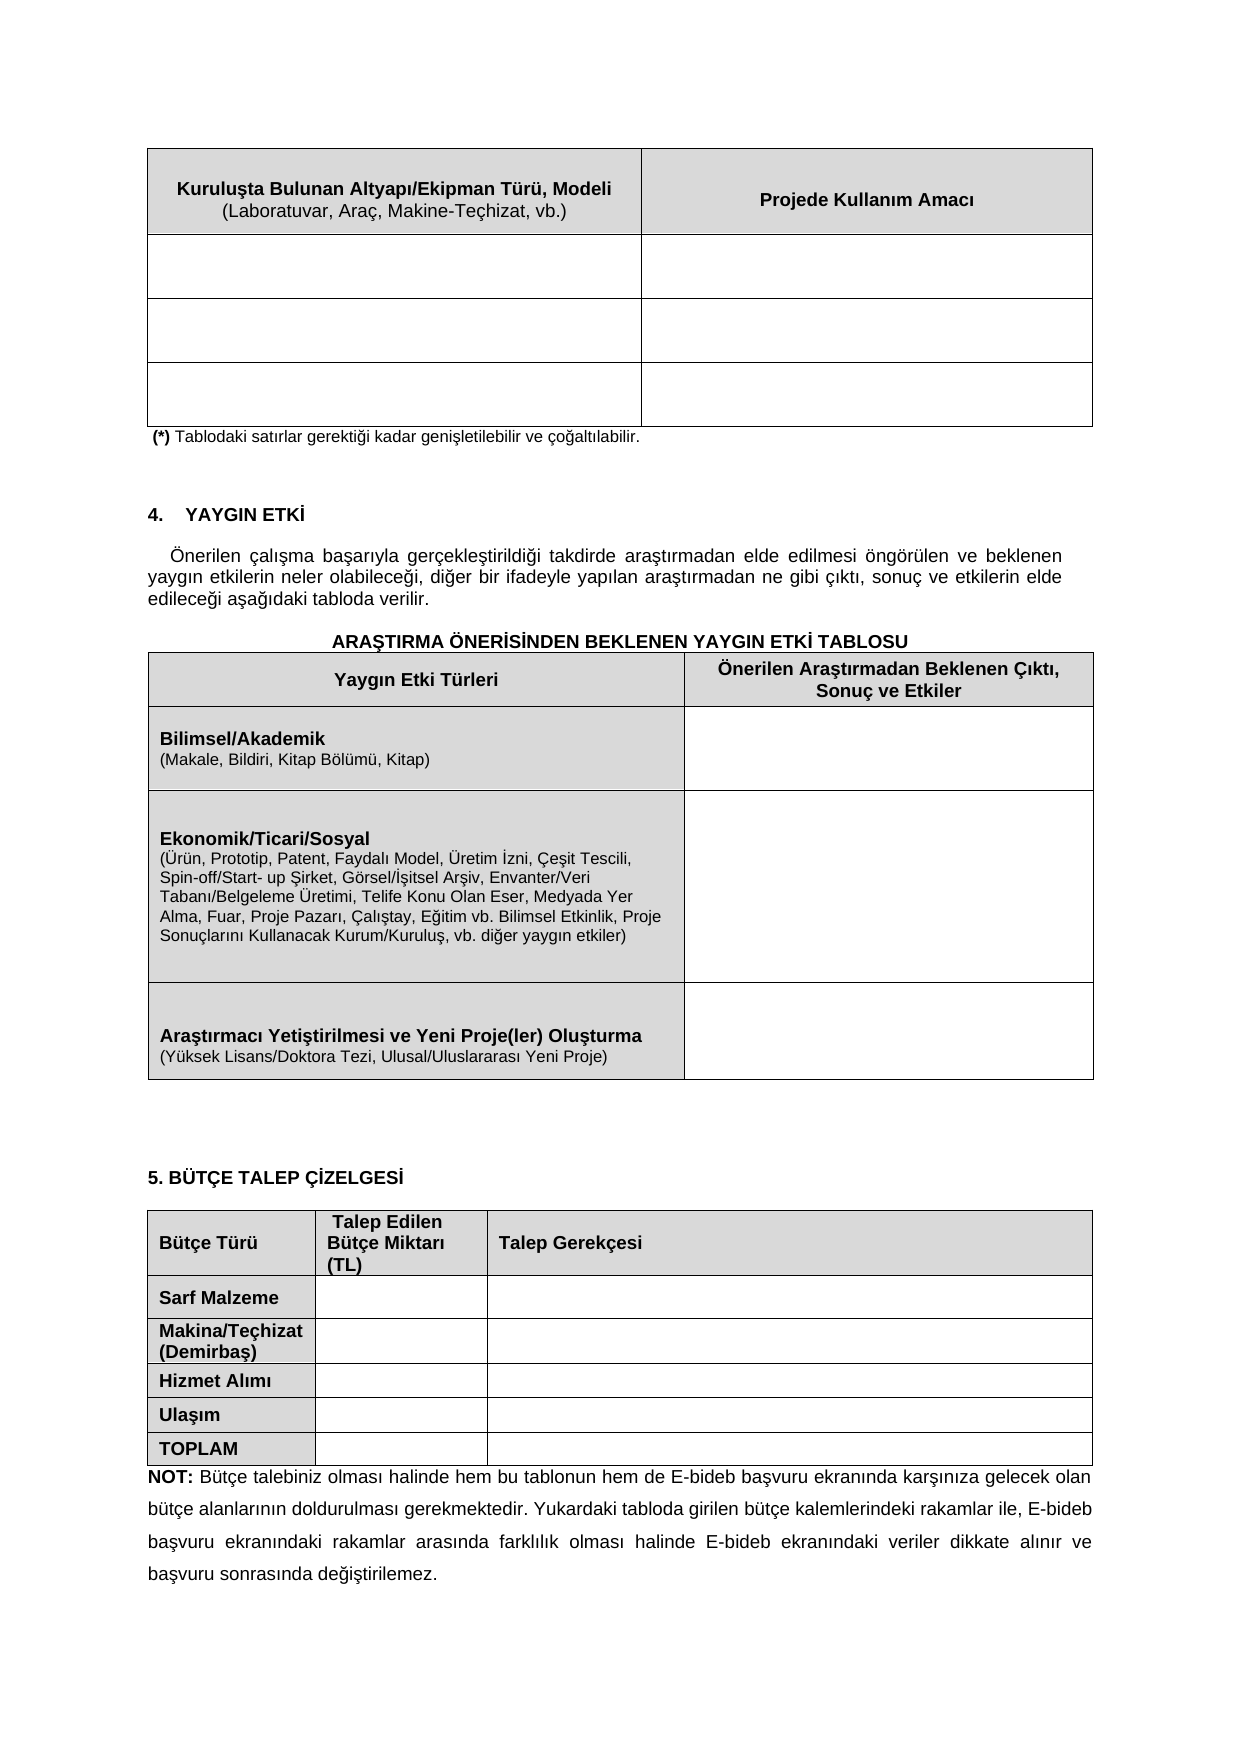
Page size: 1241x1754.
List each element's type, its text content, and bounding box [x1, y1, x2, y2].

table_cell [488, 1319, 1092, 1362]
table_header Yaygın Etki Türleri [149, 653, 684, 706]
table_cell [685, 791, 1093, 982]
table_cell [642, 363, 1092, 426]
text (*) Tablodaki satırlar gerektiği kadar genişletilebilir ve çoğaltılabilir. [148, 427, 1092, 446]
table_cell TOPLAM [148, 1433, 315, 1465]
text Önerilen çalışma başarıyla gerçekleştirildiği takdirde araştırmadan elde edilmesi öngörülen ve beklenen yaygın etkilerin neler olabileceği, diğer bir ifadeyle yapılan araştırmadan ne gibi çıktı, sonuç ve etkilerin elde edileceği aşağıdaki tabloda verilir. [118, 544, 1064, 609]
table_cell [642, 235, 1092, 298]
table_cell Araştırmacı Yetiştirilmesi ve Yeni Proje(ler) Oluşturma (Yüksek Lisans/Doktora Tezi, Ulusal/Uluslararası Yeni Proje) [149, 983, 684, 1079]
table_cell [642, 299, 1092, 362]
table_cell Makina/Teçhizat (Demirbaş) [148, 1319, 315, 1362]
table_cell [148, 299, 641, 362]
text ARAŞTIRMA ÖNERİSİNDEN BEKLENEN YAYGIN ETKİ TABLOSU [148, 631, 1092, 652]
table_cell [488, 1398, 1092, 1432]
table_cell [316, 1433, 487, 1465]
table_cell [148, 235, 641, 298]
table_cell [148, 363, 641, 426]
table_header Talep Edilen Bütçe Miktarı (TL) [316, 1211, 487, 1275]
table_header Bütçe Türü [148, 1211, 315, 1275]
list YAYGIN ETKİ [148, 504, 1092, 525]
table_cell Bilimsel/Akademik (Makale, Bildiri, Kitap Bölümü, Kitap) [149, 707, 684, 789]
table_cell [488, 1433, 1092, 1465]
table_cell [316, 1276, 487, 1318]
table_header Projede Kullanım Amacı [642, 149, 1092, 233]
table_cell [488, 1364, 1092, 1397]
table_cell [488, 1276, 1092, 1318]
table_cell Ulaşım [148, 1398, 315, 1432]
table_cell Ekonomik/Ticari/Sosyal (Ürün, Prototip, Patent, Faydalı Model, Üretim İzni, Çeşit Tescili, Spin-off/Start- up Şirket, Görsel/İşitsel Arşiv, Envanter/Veri Tabanı/Belgeleme Üretimi, Telife Konu Olan Eser, Medyada Yer Alma, Fuar, Proje Pazarı, Çalıştay, Eğitim vb. Bilimsel Etkinlik, Proje Sonuçlarını Kullanacak Kurum/Kuruluş, vb. diğer yaygın etkiler) [149, 791, 684, 982]
text NOT: Bütçe talebiniz olması halinde hem bu tablonun hem de E-bideb başvuru ekranında karşınıza gelecek olan bütçe alanlarının doldurulması gerekmektedir. Yukardaki tabloda girilen bütçe kalemlerindeki rakamlar ile, E-bideb başvuru ekranındaki rakamlar arasında farklılık olması halinde E-bideb ekranındaki veriler dikkate alınır ve başvuru sonrasında değiştirilemez. [148, 1466, 1092, 1584]
table_cell [316, 1364, 487, 1397]
table_cell [316, 1319, 487, 1362]
table_header Kuruluşta Bulunan Altyapı/Ekipman Türü, Modeli (Laboratuvar, Araç, Makine-Teçhizat, vb.) [148, 149, 641, 233]
table_cell Sarf Malzeme [148, 1276, 315, 1318]
table_header Talep Gerekçesi [488, 1211, 1092, 1275]
table_cell Hizmet Alımı [148, 1364, 315, 1397]
table_cell [316, 1398, 487, 1432]
text 5. BÜTÇE TALEP ÇİZELGESİ [148, 1166, 1092, 1188]
table_cell [685, 707, 1093, 789]
table_cell [685, 983, 1093, 1079]
table_header Önerilen Araştırmadan Beklenen Çıktı, Sonuç ve Etkiler [685, 653, 1093, 706]
